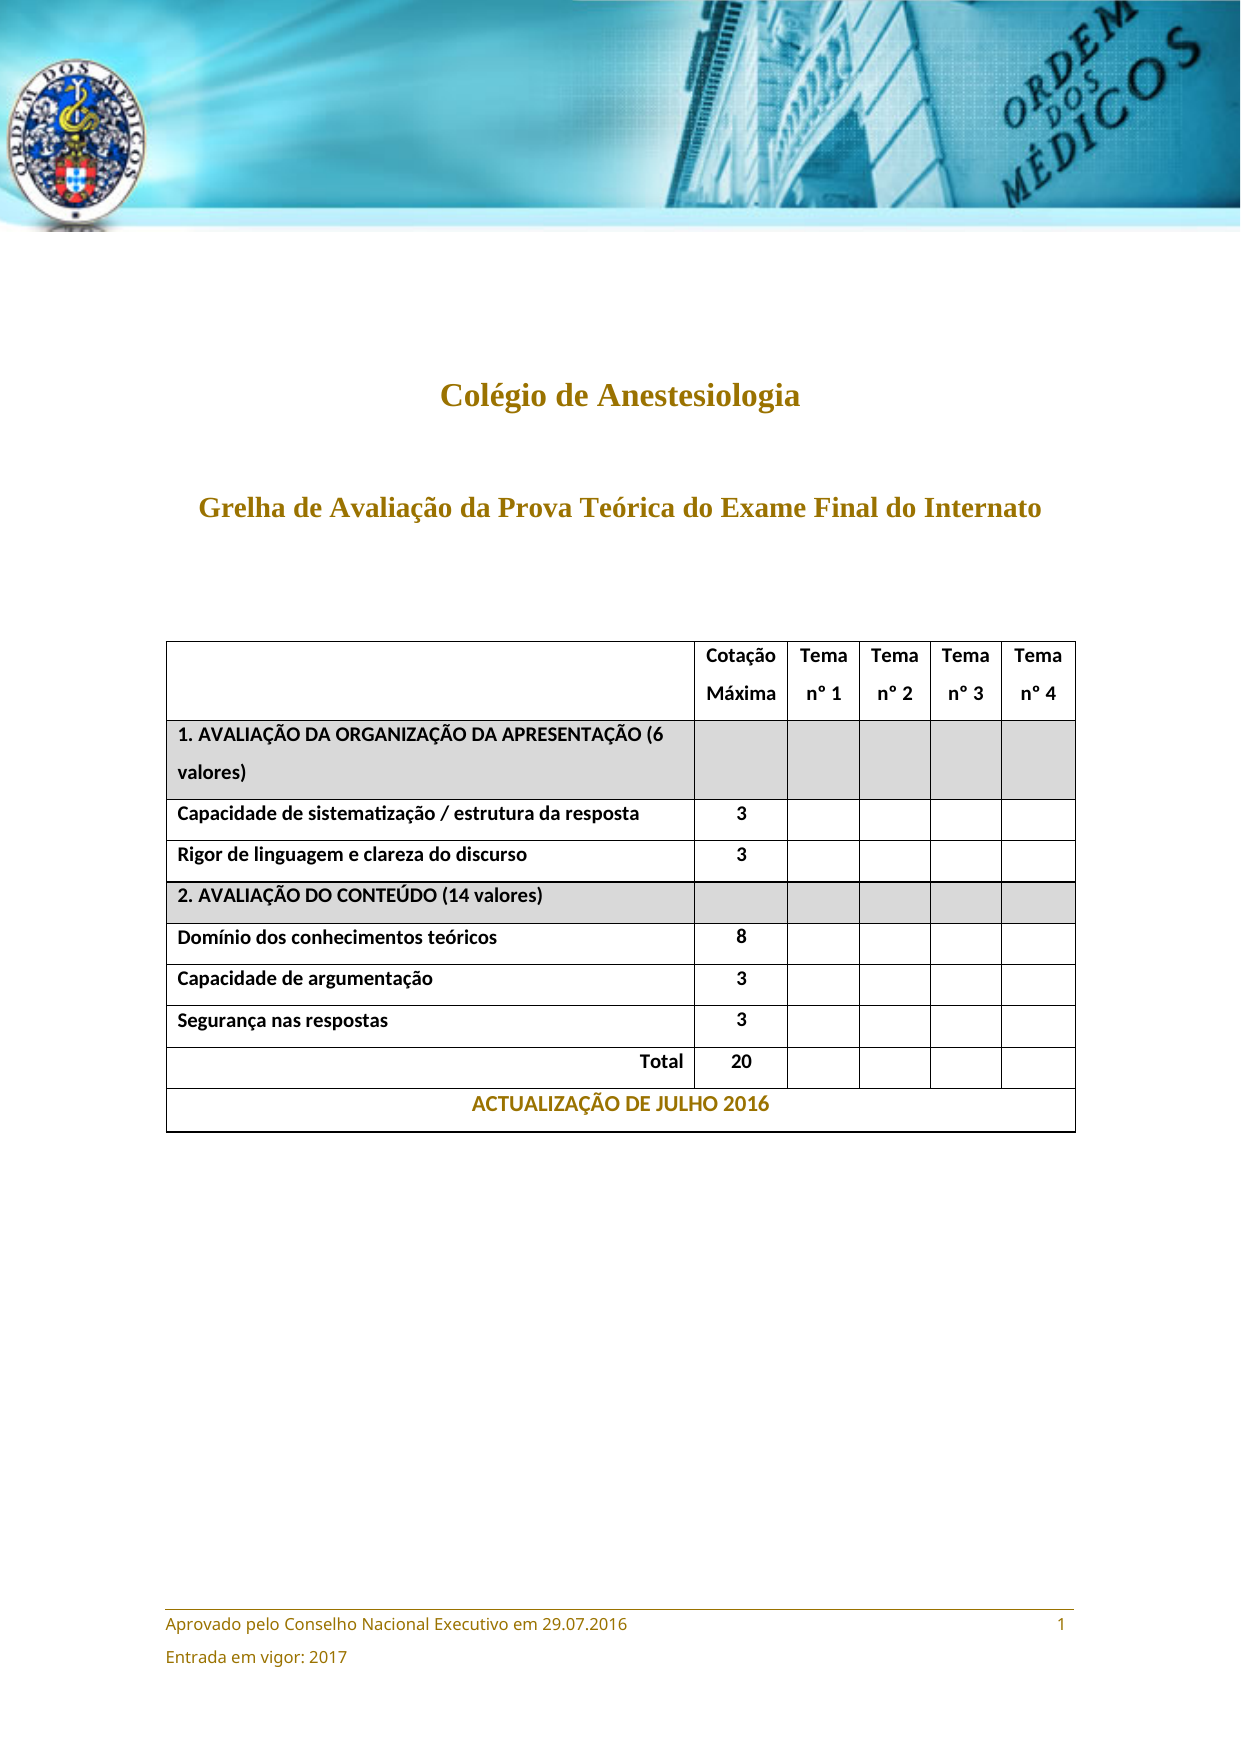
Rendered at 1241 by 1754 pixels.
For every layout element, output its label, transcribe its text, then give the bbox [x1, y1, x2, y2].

table_cell [931, 721, 1001, 799]
table_cell [860, 883, 930, 923]
table_cell [860, 800, 930, 840]
table_cell Segurança nas respostas [167, 1006, 694, 1047]
table_cell [860, 721, 930, 799]
picture [0, 0, 1241, 232]
table_cell ACTUALIZAÇÃO DE JULHO 2016 [167, 1089, 1075, 1131]
table_cell [931, 965, 1001, 1005]
table_cell Capacidade de argumentação [167, 965, 694, 1005]
table_header Tema nº 2 [860, 642, 930, 720]
table_cell Domínio dos conhecimentos teóricos [167, 924, 694, 964]
table_cell [1002, 883, 1075, 923]
table_cell [931, 841, 1001, 881]
table_cell [860, 924, 930, 964]
table_cell 8 [695, 924, 787, 964]
table_cell [931, 800, 1001, 840]
table_cell [860, 965, 930, 1005]
table_cell [931, 924, 1001, 964]
table_cell 3 [695, 1006, 787, 1047]
table_cell Capacidade de sistematização / estrutura da resposta [167, 800, 694, 840]
table_cell 3 [695, 841, 787, 881]
table_cell [1002, 924, 1075, 964]
table_cell [1002, 965, 1075, 1005]
table_cell [1002, 721, 1075, 799]
table_cell 2. AVALIAÇÃO DO CONTEÚDO (14 valores) [167, 883, 694, 923]
table_cell [860, 1006, 930, 1047]
table_cell [788, 924, 859, 964]
table_cell [788, 1048, 859, 1088]
table_cell [931, 1006, 1001, 1047]
table_cell [788, 841, 859, 881]
table_cell 3 [695, 800, 787, 840]
table_cell [695, 721, 787, 799]
table_cell [1002, 1048, 1075, 1088]
table_header Cotação Máxima [695, 642, 787, 720]
table_cell [1002, 1006, 1075, 1047]
table_cell [788, 800, 859, 840]
table_cell [788, 965, 859, 1005]
table_cell [931, 1048, 1001, 1088]
table_cell [1002, 800, 1075, 840]
table_cell [788, 883, 859, 923]
text Colégio de Anestesiologia [165, 375, 1075, 413]
table_cell [695, 883, 787, 923]
table_header Tema nº 1 [788, 642, 859, 720]
table_cell [1002, 841, 1075, 881]
table_cell [788, 1006, 859, 1047]
table_header Tema nº 4 [1002, 642, 1075, 720]
table_header [167, 642, 694, 720]
table_cell [931, 883, 1001, 923]
table_cell 1. AVALIAÇÃO DA ORGANIZAÇÃO DA APRESENTAÇÃO (6 valores) [167, 721, 694, 799]
text Grelha de Avaliação da Prova Teórica do Exame Final do Internato [165, 490, 1075, 523]
table_cell Total [167, 1048, 694, 1088]
table_cell 3 [695, 965, 787, 1005]
table_header Tema nº 3 [931, 642, 1001, 720]
table_cell 20 [695, 1048, 787, 1088]
table_cell [788, 721, 859, 799]
table_cell Rigor de linguagem e clareza do discurso [167, 841, 694, 881]
table_cell [860, 841, 930, 881]
table_cell [860, 1048, 930, 1088]
